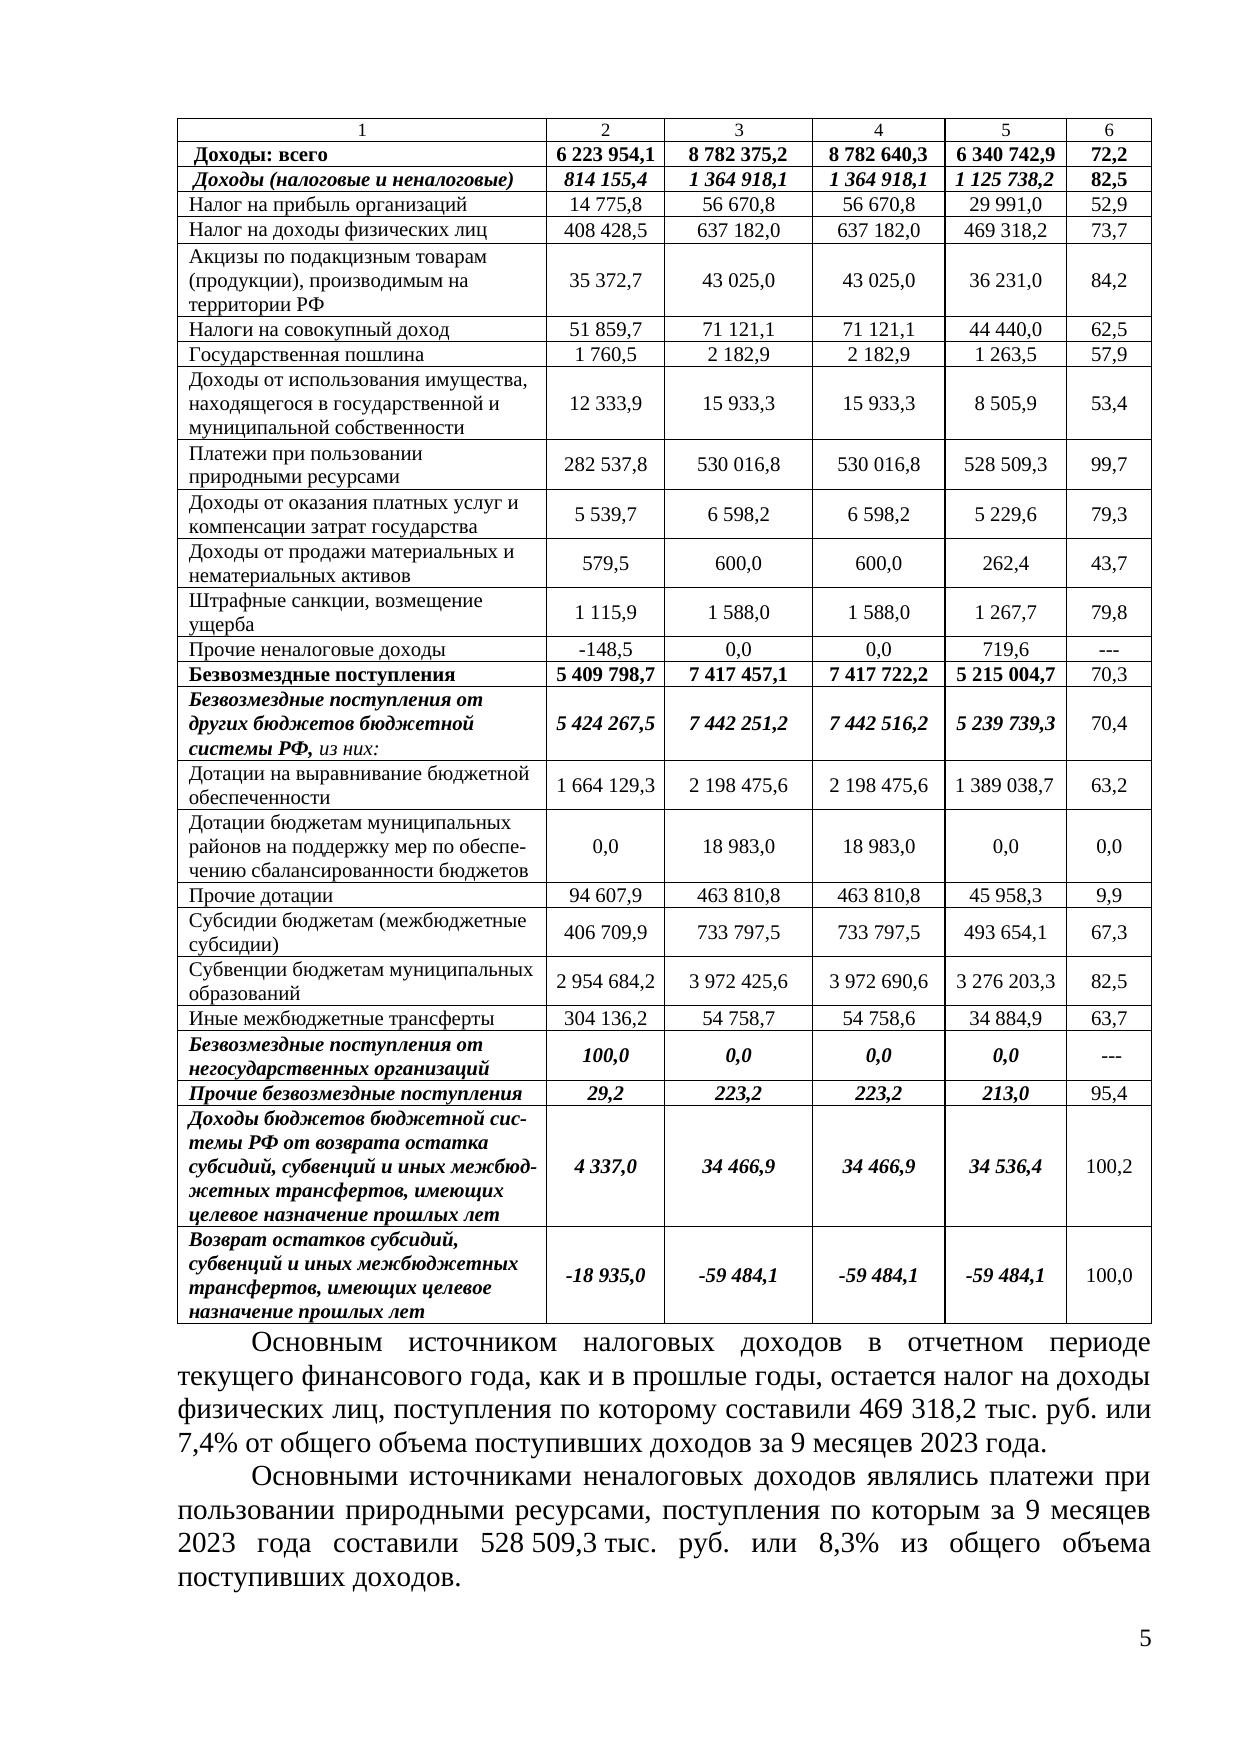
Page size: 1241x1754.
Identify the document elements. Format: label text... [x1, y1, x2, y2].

table_cell 14 775,8 [547, 192, 664, 216]
table_cell 3 [665, 119, 812, 141]
table_cell 5 239 739,3 [946, 687, 1066, 759]
table_cell 5 424 267,5 [547, 687, 664, 759]
table_cell -148,5 [547, 637, 664, 661]
table_cell 35 372,7 [547, 244, 664, 316]
table_cell Доходы бюджетов бюджетной сис-темы РФ от возврата остатка субсидий, субвенций и иных межбюд-жетных трансфертов, имеющих целевое назначение прошлых лет [178, 1106, 546, 1226]
table_cell 637 182,0 [813, 217, 944, 243]
table_cell 719,6 [946, 637, 1066, 661]
table_cell 2 182,9 [665, 342, 812, 366]
table_cell 7 442 251,2 [665, 687, 812, 759]
table_cell 73,7 [1067, 217, 1151, 243]
table_cell 0,0 [547, 810, 664, 882]
table_cell 1 364 918,1 [813, 167, 944, 191]
table_cell 1 364 918,1 [665, 167, 812, 191]
table_cell 43 025,0 [665, 244, 812, 316]
table_cell 223,2 [813, 1081, 944, 1105]
table_cell 406 709,9 [547, 908, 664, 956]
table_cell Налог на прибыль организаций [178, 192, 546, 216]
table_cell Безвозмездные поступления от других бюджетов бюджетной системы РФ, из них: [178, 687, 546, 759]
table_cell 463 810,8 [813, 883, 944, 907]
table_cell 82,5 [1067, 957, 1151, 1005]
table_cell 12 333,9 [547, 367, 664, 439]
table_cell 733 797,5 [813, 908, 944, 956]
table_cell 34 536,4 [946, 1106, 1066, 1226]
table_cell 15 933,3 [813, 367, 944, 439]
table_cell 3 972 690,6 [813, 957, 944, 1005]
table_cell 72,2 [1067, 142, 1151, 166]
table_cell 43 025,0 [813, 244, 944, 316]
table_cell Иные межбюджетные трансферты [178, 1006, 546, 1030]
table_cell 5 215 004,7 [946, 662, 1066, 686]
table_cell 7 442 516,2 [813, 687, 944, 759]
table_cell 57,9 [1067, 342, 1151, 366]
table_cell 54 758,6 [813, 1006, 944, 1030]
table_cell 5 409 798,7 [547, 662, 664, 686]
table_cell 1 389 038,7 [946, 761, 1066, 809]
table_cell 6 598,2 [813, 490, 944, 538]
table_cell 29,2 [547, 1081, 664, 1105]
table_cell 600,0 [813, 539, 944, 587]
table_cell 8 782 375,2 [665, 142, 812, 166]
table_cell 600,0 [665, 539, 812, 587]
table_cell 18 983,0 [665, 810, 812, 882]
table_cell 82,5 [1067, 167, 1151, 191]
table_cell Безвозмездные поступления от негосударственных организаций [178, 1031, 546, 1079]
table_cell 0,0 [813, 637, 944, 661]
table_cell 2 198 475,6 [813, 761, 944, 809]
table_cell 1 588,0 [665, 588, 812, 636]
table_cell Государственная пошлина [178, 342, 546, 366]
table_cell -59 484,1 [946, 1227, 1066, 1323]
table_cell Доходы от продажи материальных и нематериальных активов [178, 539, 546, 587]
table_cell 5 539,7 [547, 490, 664, 538]
table_cell 5 229,6 [946, 490, 1066, 538]
table_cell 528 509,3 [946, 440, 1066, 488]
table_cell Штрафные санкции, возмещение ущерба [178, 588, 546, 636]
table_cell 4 337,0 [547, 1106, 664, 1226]
table_cell 0,0 [1067, 810, 1151, 882]
table_cell 2 [547, 119, 664, 141]
table_cell 70,3 [1067, 662, 1151, 686]
table_cell 9,9 [1067, 883, 1151, 907]
table_cell Доходы от использования имущества, находящегося в государственной и муниципальной собственности [178, 367, 546, 439]
table_cell 15 933,3 [665, 367, 812, 439]
table_cell Платежи при пользовании природными ресурсами [178, 440, 546, 488]
table_cell 5 [946, 119, 1066, 141]
table_cell 3 276 203,3 [946, 957, 1066, 1005]
table_cell Налоги на совокупный доход [178, 317, 546, 341]
table_cell Субсидии бюджетам (межбюджетные субсидии) [178, 908, 546, 956]
table_cell 1 760,5 [547, 342, 664, 366]
table_cell 2 954 684,2 [547, 957, 664, 1005]
table_cell 36 231,0 [946, 244, 1066, 316]
table_cell 463 810,8 [665, 883, 812, 907]
table_cell 99,7 [1067, 440, 1151, 488]
table_cell 51 859,7 [547, 317, 664, 341]
table_cell 67,3 [1067, 908, 1151, 956]
table_cell 6 340 742,9 [946, 142, 1066, 166]
table_cell 6 223 954,1 [547, 142, 664, 166]
table_cell 262,4 [946, 539, 1066, 587]
table_cell 71 121,1 [813, 317, 944, 341]
text Основными источниками неналоговых доходов являлись платежи при пользовании природными ресурсами, поступления по которым за 9 месяцев 2023 года составили 528 509,3 тыс. руб. или 8,3% из общего объема поступивших доходов. [177, 1458, 1152, 1593]
table_cell 0,0 [813, 1031, 944, 1079]
table_cell 282 537,8 [547, 440, 664, 488]
table_cell 70,4 [1067, 687, 1151, 759]
table_cell 79,8 [1067, 588, 1151, 636]
table_cell 100,2 [1067, 1106, 1151, 1226]
table_cell 3 972 425,6 [665, 957, 812, 1005]
text Основным источником налоговых доходов в отчетном периоде текущего финансового года, как и в прошлые годы, остается налог на доходы физических лиц, поступления по которому составили 469 318,2 тыс. руб. или 7,4% от общего объема поступивших доходов за 9 месяцев 2023 года. [177, 1324, 1152, 1458]
table_cell 7 417 457,1 [665, 662, 812, 686]
table_cell 408 428,5 [547, 217, 664, 243]
table_cell --- [1067, 1031, 1151, 1079]
table_cell 1 588,0 [813, 588, 944, 636]
table_cell --- [1067, 637, 1151, 661]
table_cell Субвенции бюджетам муниципальных образований [178, 957, 546, 1005]
table_cell 493 654,1 [946, 908, 1066, 956]
table_cell 18 983,0 [813, 810, 944, 882]
table_cell 530 016,8 [813, 440, 944, 488]
table_cell 29 991,0 [946, 192, 1066, 216]
table_cell 62,5 [1067, 317, 1151, 341]
table_cell 733 797,5 [665, 908, 812, 956]
table_cell Налог на доходы физических лиц [178, 217, 546, 243]
table_cell Прочие безвозмездные поступления [178, 1081, 546, 1105]
table_cell 1 267,7 [946, 588, 1066, 636]
table_cell 469 318,2 [946, 217, 1066, 243]
table_cell 84,2 [1067, 244, 1151, 316]
table_cell Дотации бюджетам муниципальных районов на поддержку мер по обеспе-чению сбалансированности бюджетов [178, 810, 546, 882]
table_cell Прочие дотации [178, 883, 546, 907]
table_cell 223,2 [665, 1081, 812, 1105]
table_cell 2 198 475,6 [665, 761, 812, 809]
table_cell 4 [813, 119, 944, 141]
table_cell 213,0 [946, 1081, 1066, 1105]
table_cell 34 466,9 [665, 1106, 812, 1226]
table_cell 6 [1067, 119, 1151, 141]
table_cell 95,4 [1067, 1081, 1151, 1105]
table_cell 56 670,8 [665, 192, 812, 216]
table_cell -59 484,1 [813, 1227, 944, 1323]
table_cell 0,0 [665, 1031, 812, 1079]
table_cell 1 263,5 [946, 342, 1066, 366]
table_cell 2 182,9 [813, 342, 944, 366]
table_cell 63,2 [1067, 761, 1151, 809]
table_cell 637 182,0 [665, 217, 812, 243]
table_cell 814 155,4 [547, 167, 664, 191]
table_cell 79,3 [1067, 490, 1151, 538]
table_cell 43,7 [1067, 539, 1151, 587]
table_cell 45 958,3 [946, 883, 1066, 907]
table_cell 53,4 [1067, 367, 1151, 439]
table_cell 34 884,9 [946, 1006, 1066, 1030]
table_cell 8 782 640,3 [813, 142, 944, 166]
table_cell 304 136,2 [547, 1006, 664, 1030]
table_cell Прочие неналоговые доходы [178, 637, 546, 661]
table_cell 7 417 722,2 [813, 662, 944, 686]
table_cell 0,0 [946, 1031, 1066, 1079]
table_cell 1 664 129,3 [547, 761, 664, 809]
table_cell 56 670,8 [813, 192, 944, 216]
table_cell 100,0 [1067, 1227, 1151, 1323]
table_cell 52,9 [1067, 192, 1151, 216]
table_cell Акцизы по подакцизным товарам (продукции), производимым на территории РФ [178, 244, 546, 316]
table_cell 34 466,9 [813, 1106, 944, 1226]
table_cell 8 505,9 [946, 367, 1066, 439]
table_cell Доходы: всего [178, 142, 546, 166]
table_cell 63,7 [1067, 1006, 1151, 1030]
table_cell 100,0 [547, 1031, 664, 1079]
table_cell 94 607,9 [547, 883, 664, 907]
table_cell 44 440,0 [946, 317, 1066, 341]
table_cell 0,0 [946, 810, 1066, 882]
table_cell 6 598,2 [665, 490, 812, 538]
table_cell 1 115,9 [547, 588, 664, 636]
table_cell 579,5 [547, 539, 664, 587]
table_cell Доходы (налоговые и неналоговые) [178, 167, 546, 191]
table_cell 1 [178, 119, 546, 141]
table_cell -18 935,0 [547, 1227, 664, 1323]
table_cell Дотации на выравнивание бюджетной обеспеченности [178, 761, 546, 809]
table_cell Безвозмездные поступления [178, 662, 546, 686]
table_cell 71 121,1 [665, 317, 812, 341]
table_cell 0,0 [665, 637, 812, 661]
table_cell 530 016,8 [665, 440, 812, 488]
table_cell -59 484,1 [665, 1227, 812, 1323]
table_cell Возврат остатков субсидий, субвенций и иных межбюджетных трансфертов, имеющих целевое назначение прошлых лет [178, 1227, 546, 1323]
table_cell Доходы от оказания платных услуг и компенсации затрат государства [178, 490, 546, 538]
table_cell 1 125 738,2 [946, 167, 1066, 191]
table_cell 54 758,7 [665, 1006, 812, 1030]
